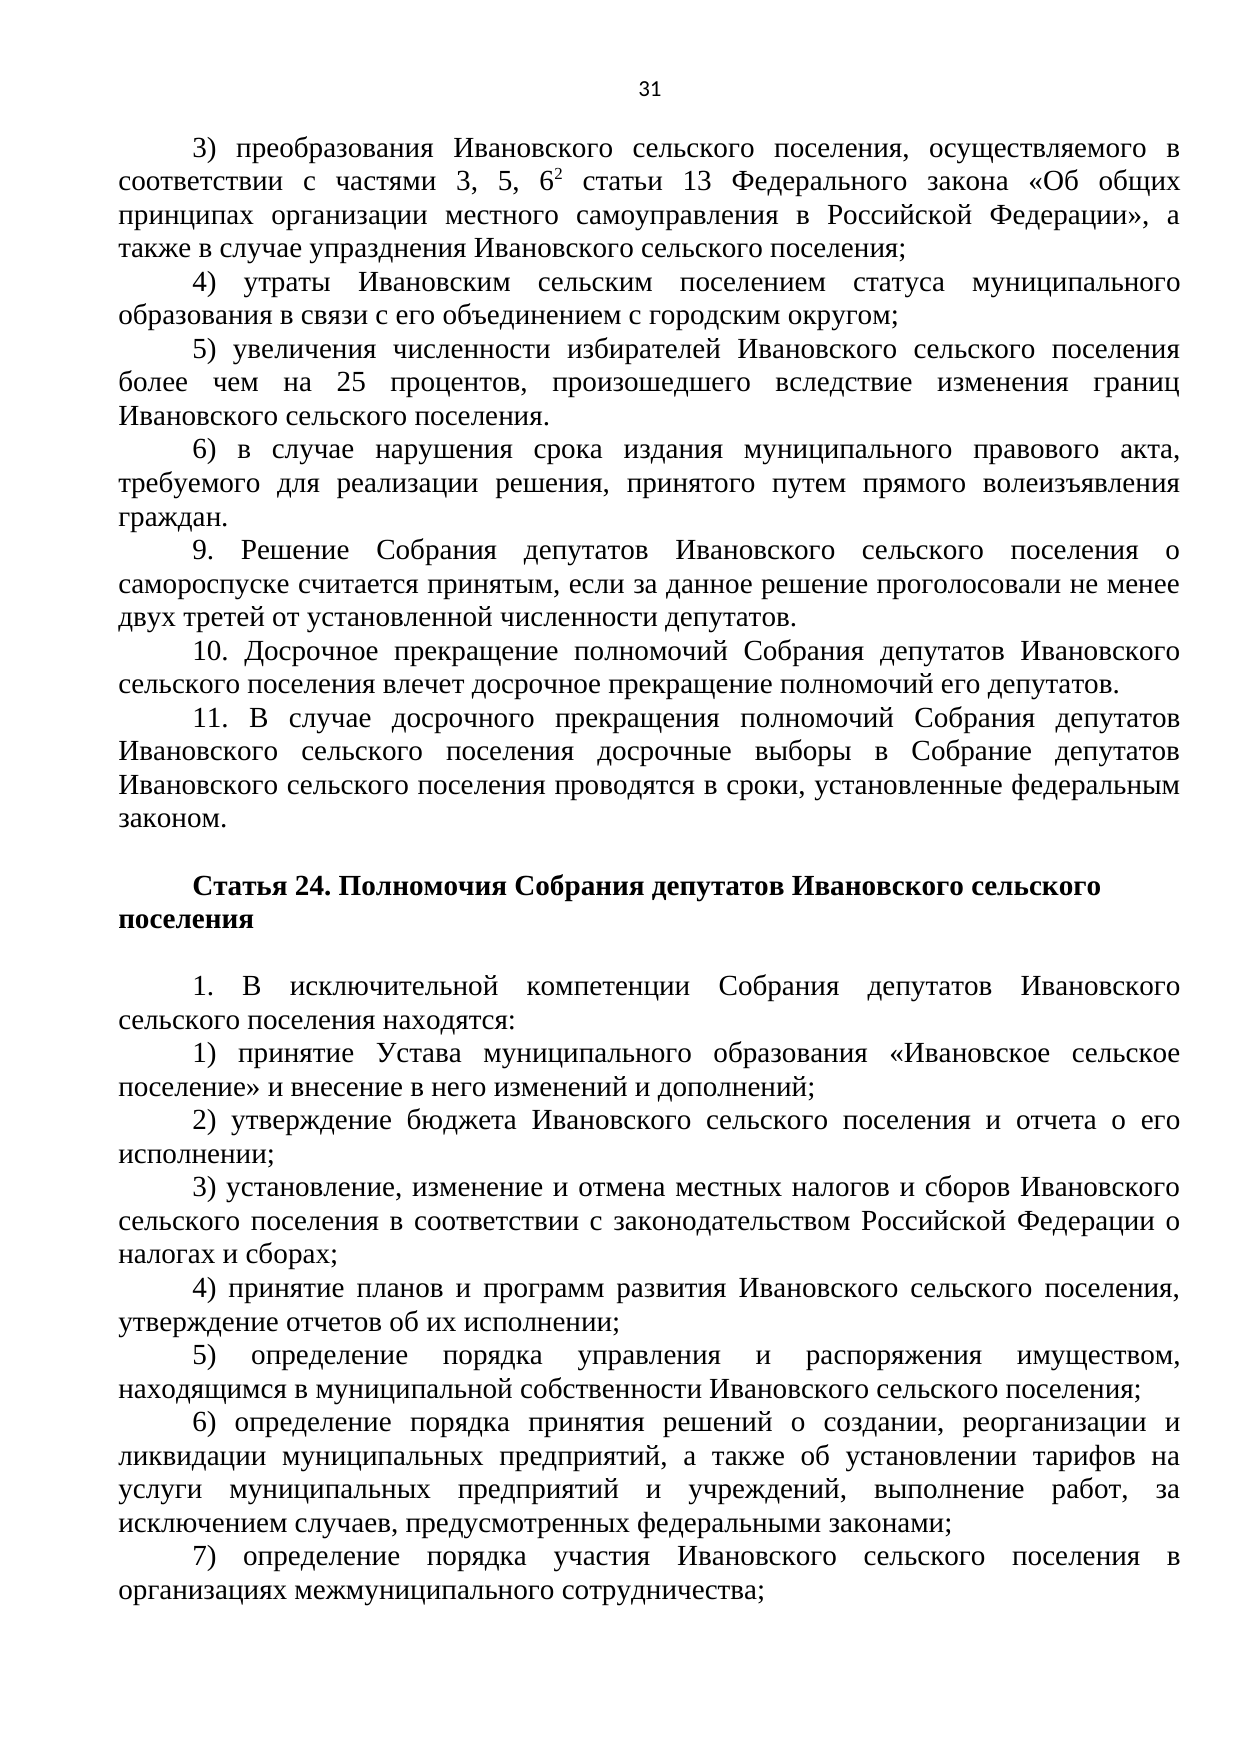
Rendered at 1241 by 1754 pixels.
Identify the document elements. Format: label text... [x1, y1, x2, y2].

text 4) утраты Ивановским сельским поселением статуса муниципального образования в связи с его объединением с городским округом; [118, 264, 1181, 331]
text 6) в случае нарушения срока издания муниципального правового акта, требуемого для реализации решения, принятого путем прямого волеизъявления граждан. [118, 432, 1181, 532]
text 4) принятие планов и программ развития Ивановского сельского поселения, утверждение отчетов об их исполнении; [118, 1270, 1181, 1337]
text 1. В исключительной компетенции Собрания депутатов Ивановского сельского поселения находятся: [118, 968, 1181, 1035]
text Статья 24. Полномочия Собрания депутатов Ивановского сельского поселения [118, 868, 1181, 935]
text 2) утверждение бюджета Ивановского сельского поселения и отчета о его исполнении; [118, 1102, 1181, 1169]
text 11. В случае досрочного прекращения полномочий Собрания депутатов Ивановского сельского поселения досрочные выборы в Собрание депутатов Ивановского сельского поселения проводятся в сроки, установленные федеральным законом. [118, 700, 1181, 834]
text 6) определение порядка принятия решений о создании, реорганизации и ликвидации муниципальных предприятий, а также об установлении тарифов на услуги муниципальных предприятий и учреждений, выполнение работ, за исключением случаев, предусмотренных федеральными законами; [118, 1404, 1181, 1538]
text 10. Досрочное прекращение полномочий Собрания депутатов Ивановского сельского поселения влечет досрочное прекращение полномочий его депутатов. [118, 633, 1181, 700]
text 5) определение порядка управления и распоряжения имуществом, находящимся в муниципальной собственности Ивановского сельского поселения; [118, 1337, 1181, 1404]
text 3) преобразования Ивановского сельского поселения, осуществляемого в соответствии с частями 3, 5, 62 статьи 13 Федерального закона «Об общих принципах организации местного самоуправления в Российской Федерации», а также в случае упразднения Ивановского сельского поселения; [118, 130, 1181, 264]
text 9. Решение Собрания депутатов Ивановского сельского поселения о самороспуске считается принятым, если за данное решение проголосовали не менее двух третей от установленной численности депутатов. [118, 532, 1181, 633]
text 7) определение порядка участия Ивановского сельского поселения в организациях межмуниципального сотрудничества; [118, 1538, 1181, 1606]
text 5) увеличения численности избирателей Ивановского сельского поселения более чем на 25 процентов, произошедшего вследствие изменения границ Ивановского сельского поселения. [118, 331, 1181, 432]
text 3) установление, изменение и отмена местных налогов и сборов Ивановского сельского поселения в соответствии с законодательством Российской Федерации о налогах и сборах; [118, 1169, 1181, 1270]
text 1) принятие Устава муниципального образования «Ивановское сельское поселение» и внесение в него изменений и дополнений; [118, 1035, 1181, 1102]
